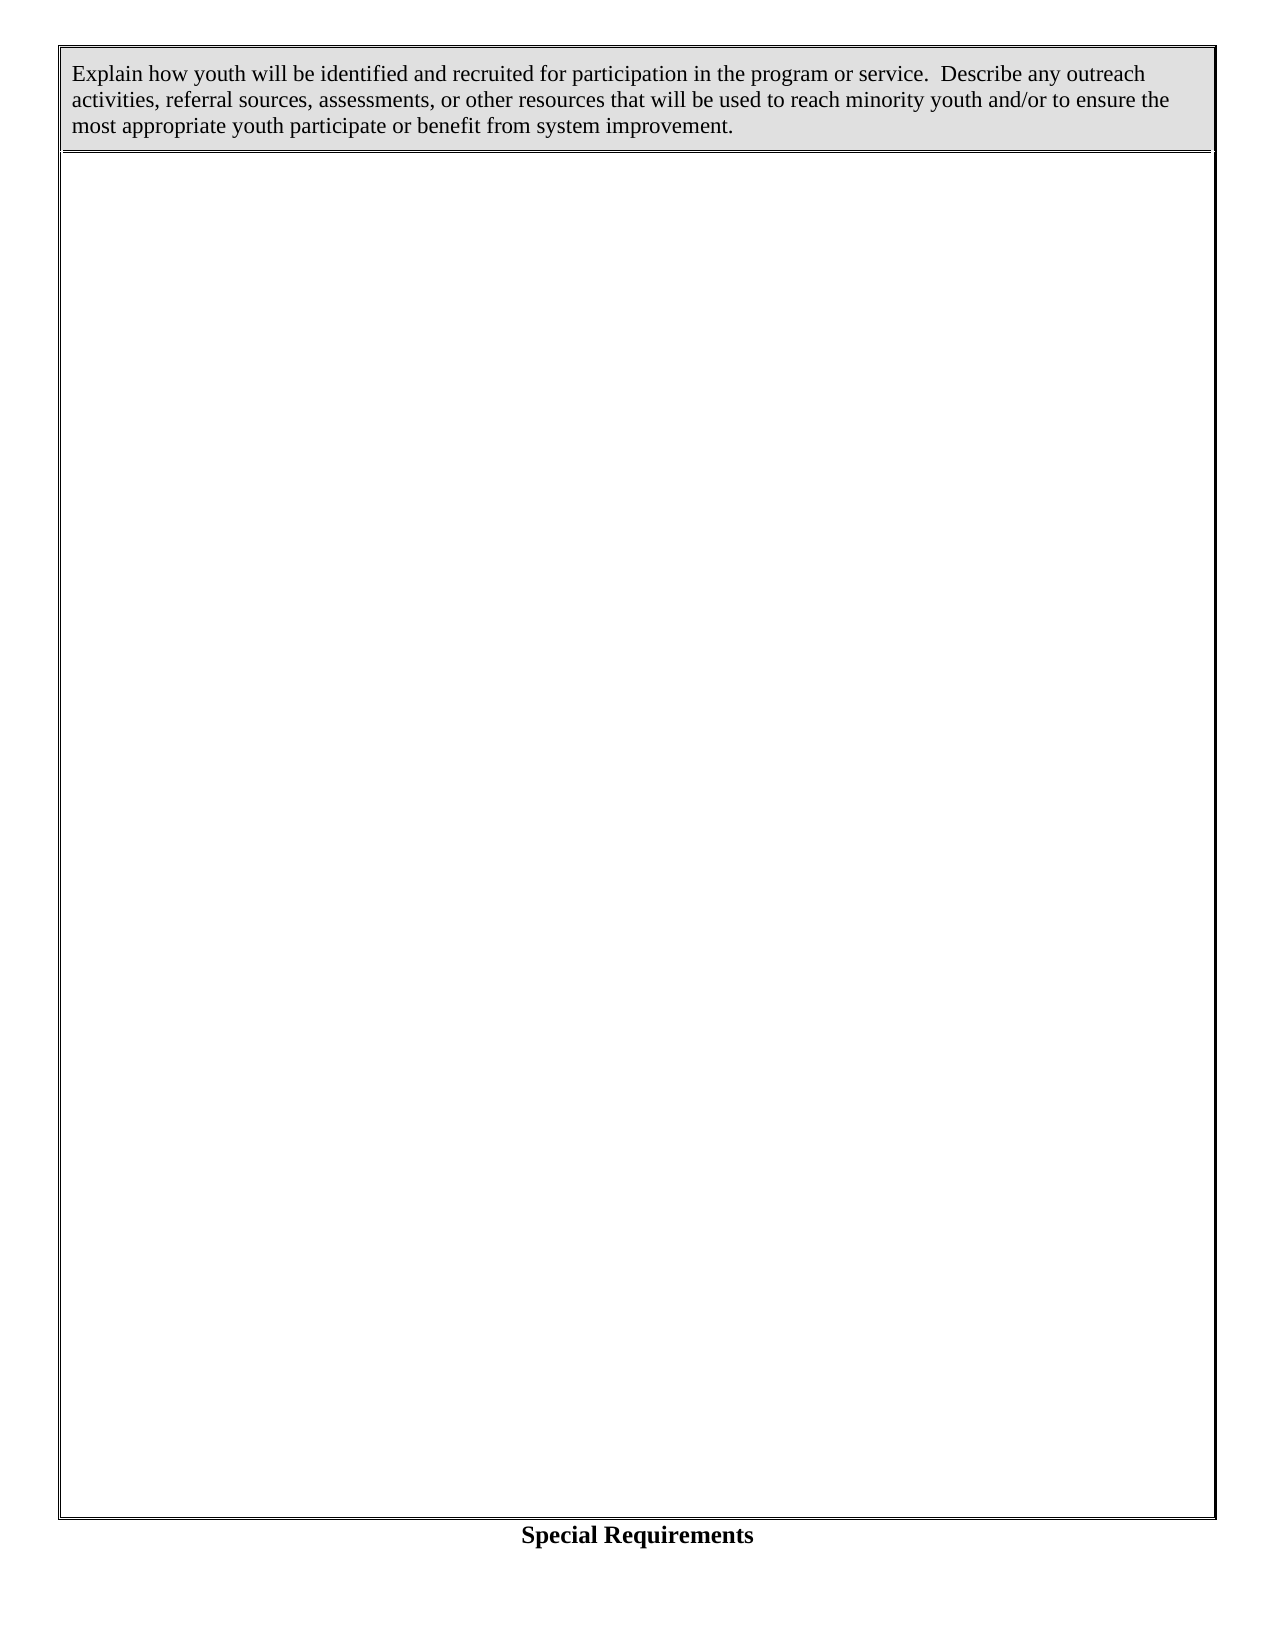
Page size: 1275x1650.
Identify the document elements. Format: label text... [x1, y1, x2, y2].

table_cell [61, 150, 1214, 1517]
text Special Requirements [75, 1520, 1200, 1549]
table_header Explain how youth will be identified and recruited for participation in the program or service. Describe any outreach activities, referral sources, assessments, or other resources that will be used to reach minority youth and/or to ensure the most appropriate youth participate or benefit from system improvement. [61, 48, 1214, 150]
